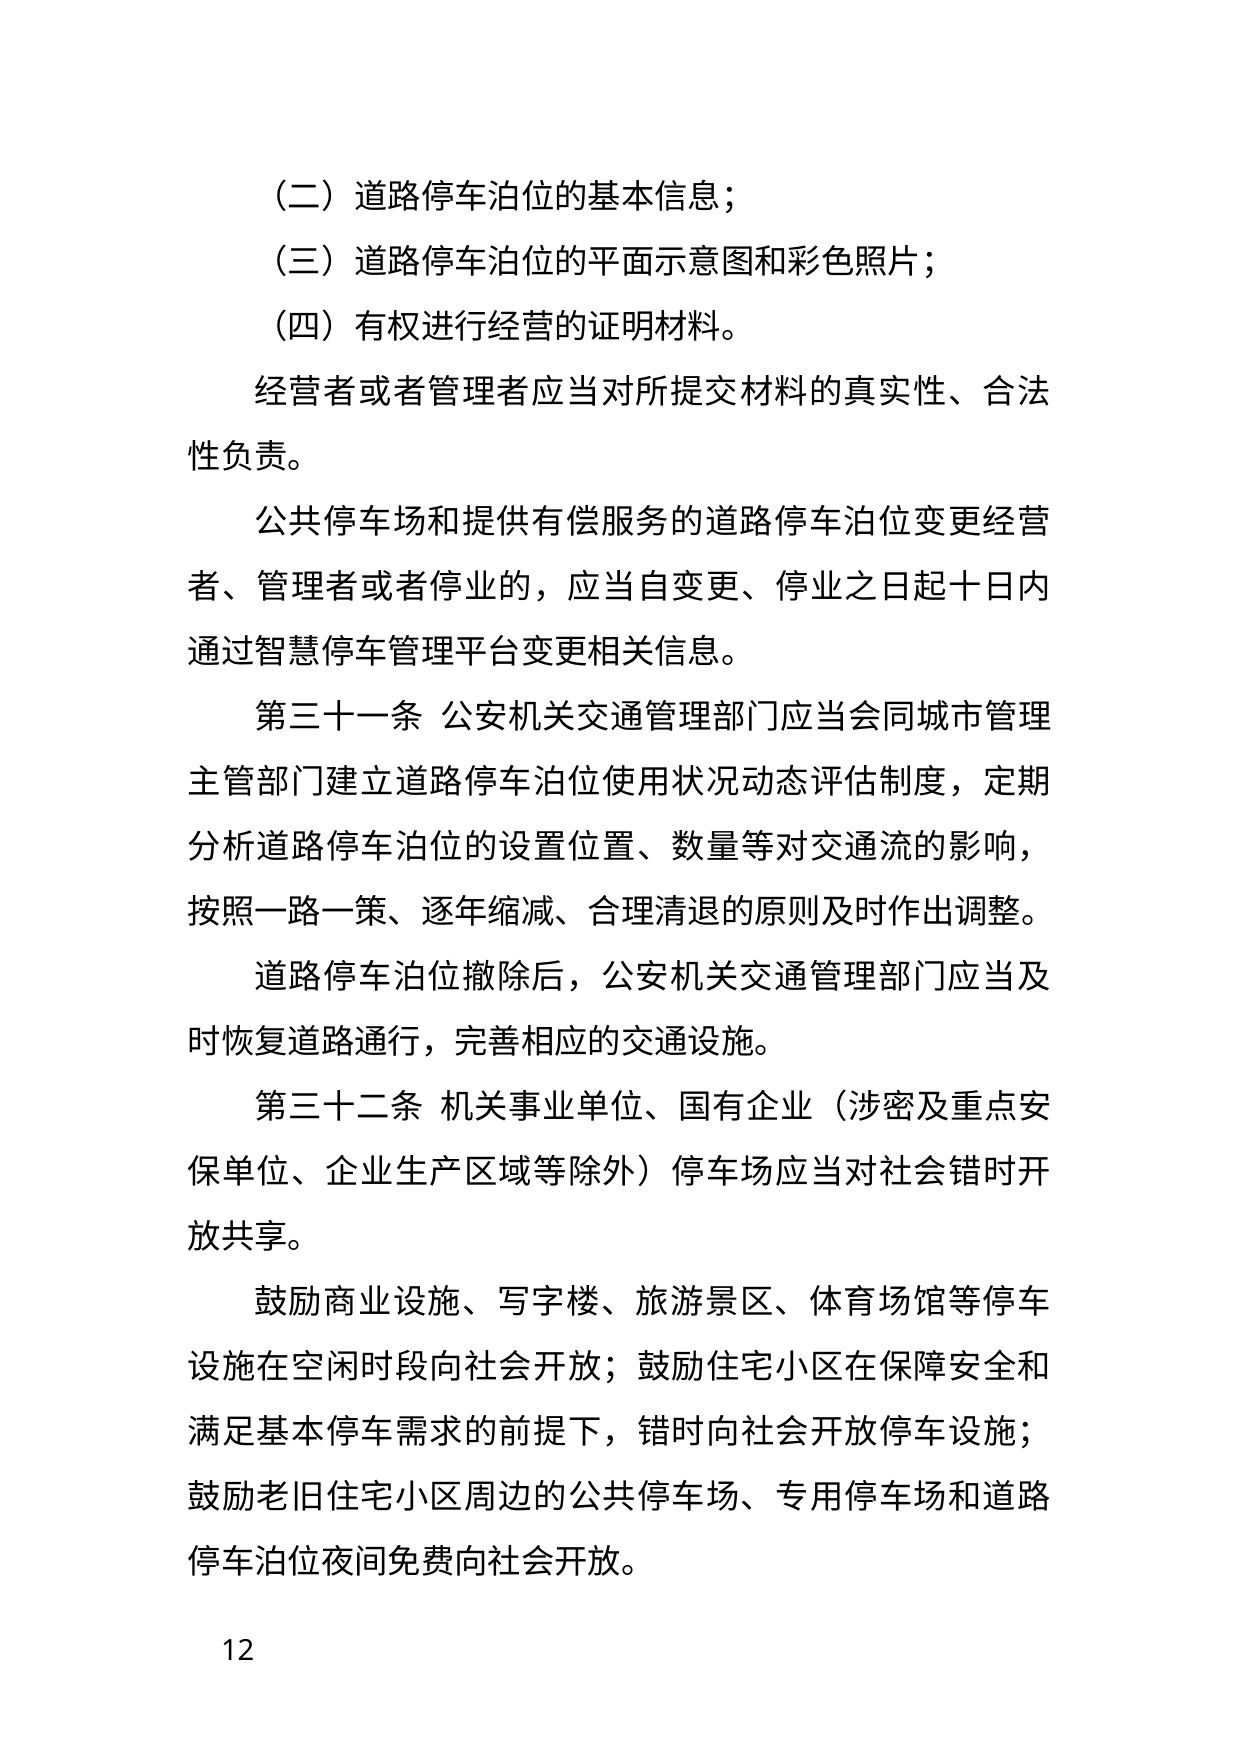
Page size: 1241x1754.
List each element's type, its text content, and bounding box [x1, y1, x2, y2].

text 鼓励商业设施、写字楼、旅游景区、体育场馆等停车设施在空闲时段向社会开放；鼓励住宅小区在保障安全和满足基本停车需求的前提下，错时向社会开放停车设施；鼓励老旧住宅小区周边的公共停车场、专用停车场和道路停车泊位夜间免费向社会开放。 [187, 1267, 1053, 1592]
text （三）道路停车泊位的平面示意图和彩色照片； [187, 227, 1053, 292]
text （四）有权进行经营的证明材料。 [187, 292, 1053, 357]
text 道路停车泊位撤除后，公安机关交通管理部门应当及时恢复道路通行，完善相应的交通设施。 [187, 942, 1053, 1072]
text 公共停车场和提供有偿服务的道路停车泊位变更经营者、管理者或者停业的，应当自变更、停业之日起十日内通过智慧停车管理平台变更相关信息。 [187, 487, 1053, 682]
text 第三十二条 机关事业单位、国有企业（涉密及重点安保单位、企业生产区域等除外）停车场应当对社会错时开放共享。 [187, 1072, 1053, 1267]
text 第三十一条 公安机关交通管理部门应当会同城市管理主管部门建立道路停车泊位使用状况动态评估制度，定期分析道路停车泊位的设置位置、数量等对交通流的影响，按照一路一策、逐年缩减、合理清退的原则及时作出调整。 [187, 682, 1053, 942]
text 经营者或者管理者应当对所提交材料的真实性、合法性负责。 [187, 357, 1053, 487]
text （二）道路停车泊位的基本信息； [187, 162, 1053, 227]
